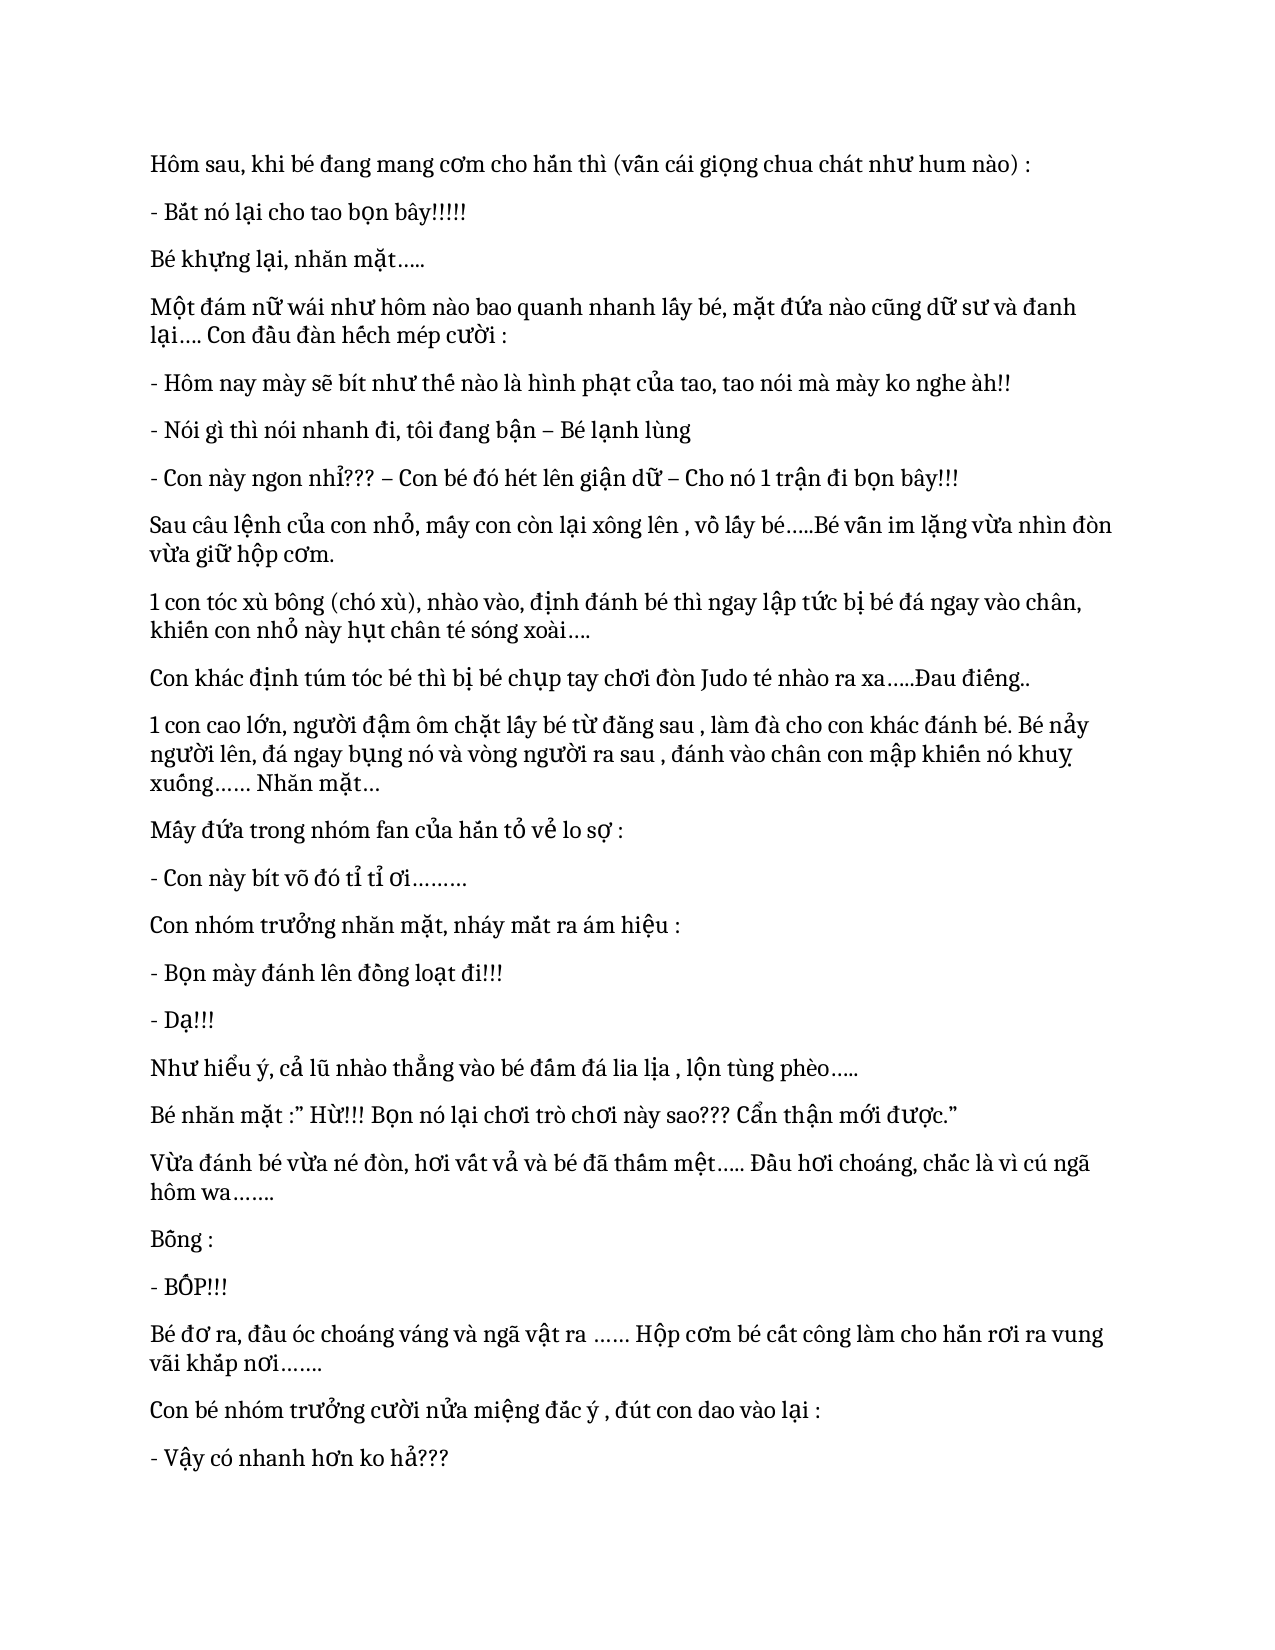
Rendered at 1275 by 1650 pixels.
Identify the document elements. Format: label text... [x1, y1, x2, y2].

text - Bọn mày đánh lên đồng loạt đi!!! [150, 959, 1125, 987]
text - Vậy có nhanh hơn ko hả??? [150, 1444, 1125, 1472]
text Con nhóm trưởng nhăn mặt, nháy mắt ra ám hiệu : [150, 911, 1125, 940]
text - BỐP!!! [150, 1272, 1125, 1301]
text Bỗng : [150, 1225, 1125, 1254]
text Như hiểu ý, cả lũ nhào thẳng vào bé đấm đá lia lịa , lộn tùng phèo….. [150, 1054, 1125, 1082]
text - Hôm nay mày sẽ bít như thế nào là hình phạt của tao, tao nói mà mày ko nghe àh!! [150, 369, 1125, 397]
text - Nói gì thì nói nhanh đi, tôi đang bận – Bé lạnh lùng [150, 416, 1125, 445]
text Một đám nữ wái như hôm nào bao quanh nhanh lấy bé, mặt đứa nào cũng dữ sư và đanh lại…. Con đầu đàn hếch mép cười : [150, 292, 1125, 350]
text - Dạ!!! [150, 1006, 1125, 1035]
text 1 con tóc xù bông (chó xù), nhào vào, định đánh bé thì ngay lập tức bị bé đá ngay vào chân, khiến con nhỏ này hụt chân té sóng xoài…. [150, 587, 1125, 645]
text Mấy đứa trong nhóm fan của hắn tỏ vẻ lo sợ : [150, 816, 1125, 845]
text Bé đơ ra, đầu óc choáng váng và ngã vật ra …… Hộp cơm bé cất công làm cho hắn rơi ra vung vãi khắp nơi……. [150, 1320, 1125, 1377]
text - Con này ngon nhỉ??? – Con bé đó hét lên giận dữ – Cho nó 1 trận đi bọn bây!!! [150, 464, 1125, 492]
text Bé khựng lại, nhăn mặt….. [150, 245, 1125, 274]
text Bé nhăn mặt :” Hừ!!! Bọn nó lại chơi trò chơi này sao??? Cẩn thận mới được.” [150, 1101, 1125, 1130]
text Sau câu lệnh của con nhỏ, mấy con còn lại xông lên , vồ lấy bé…..Bé vẫn im lặng vừa nhìn đòn vừa giữ hộp cơm. [150, 511, 1125, 569]
text 1 con cao lớn, người đậm ôm chặt lấy bé từ đằng sau , làm đà cho con khác đánh bé. Bé nảy người lên, đá ngay bụng nó và vòng người ra sau , đánh vào chân con mập khiến nó khuỵ xuống…… Nhăn mặt… [150, 711, 1125, 797]
text Hôm sau, khi bé đang mang cơm cho hắn thì (vẫn cái giọng chua chát như hum nào) : [150, 150, 1125, 179]
text Con bé nhóm trưởng cười nửa miệng đắc ý , đút con dao vào lại : [150, 1396, 1125, 1425]
text - Con này bít võ đó tỉ tỉ ơi……… [150, 864, 1125, 892]
text Con khác định túm tóc bé thì bị bé chụp tay chơi đòn Judo té nhào ra xa…..Đau điếng.. [150, 664, 1125, 692]
text - Bắt nó lại cho tao bọn bây!!!!! [150, 197, 1125, 226]
text Vừa đánh bé vừa né đòn, hơi vất vả và bé đã thấm mệt….. Đầu hơi choáng, chắc là vì cú ngã hôm wa……. [150, 1149, 1125, 1206]
